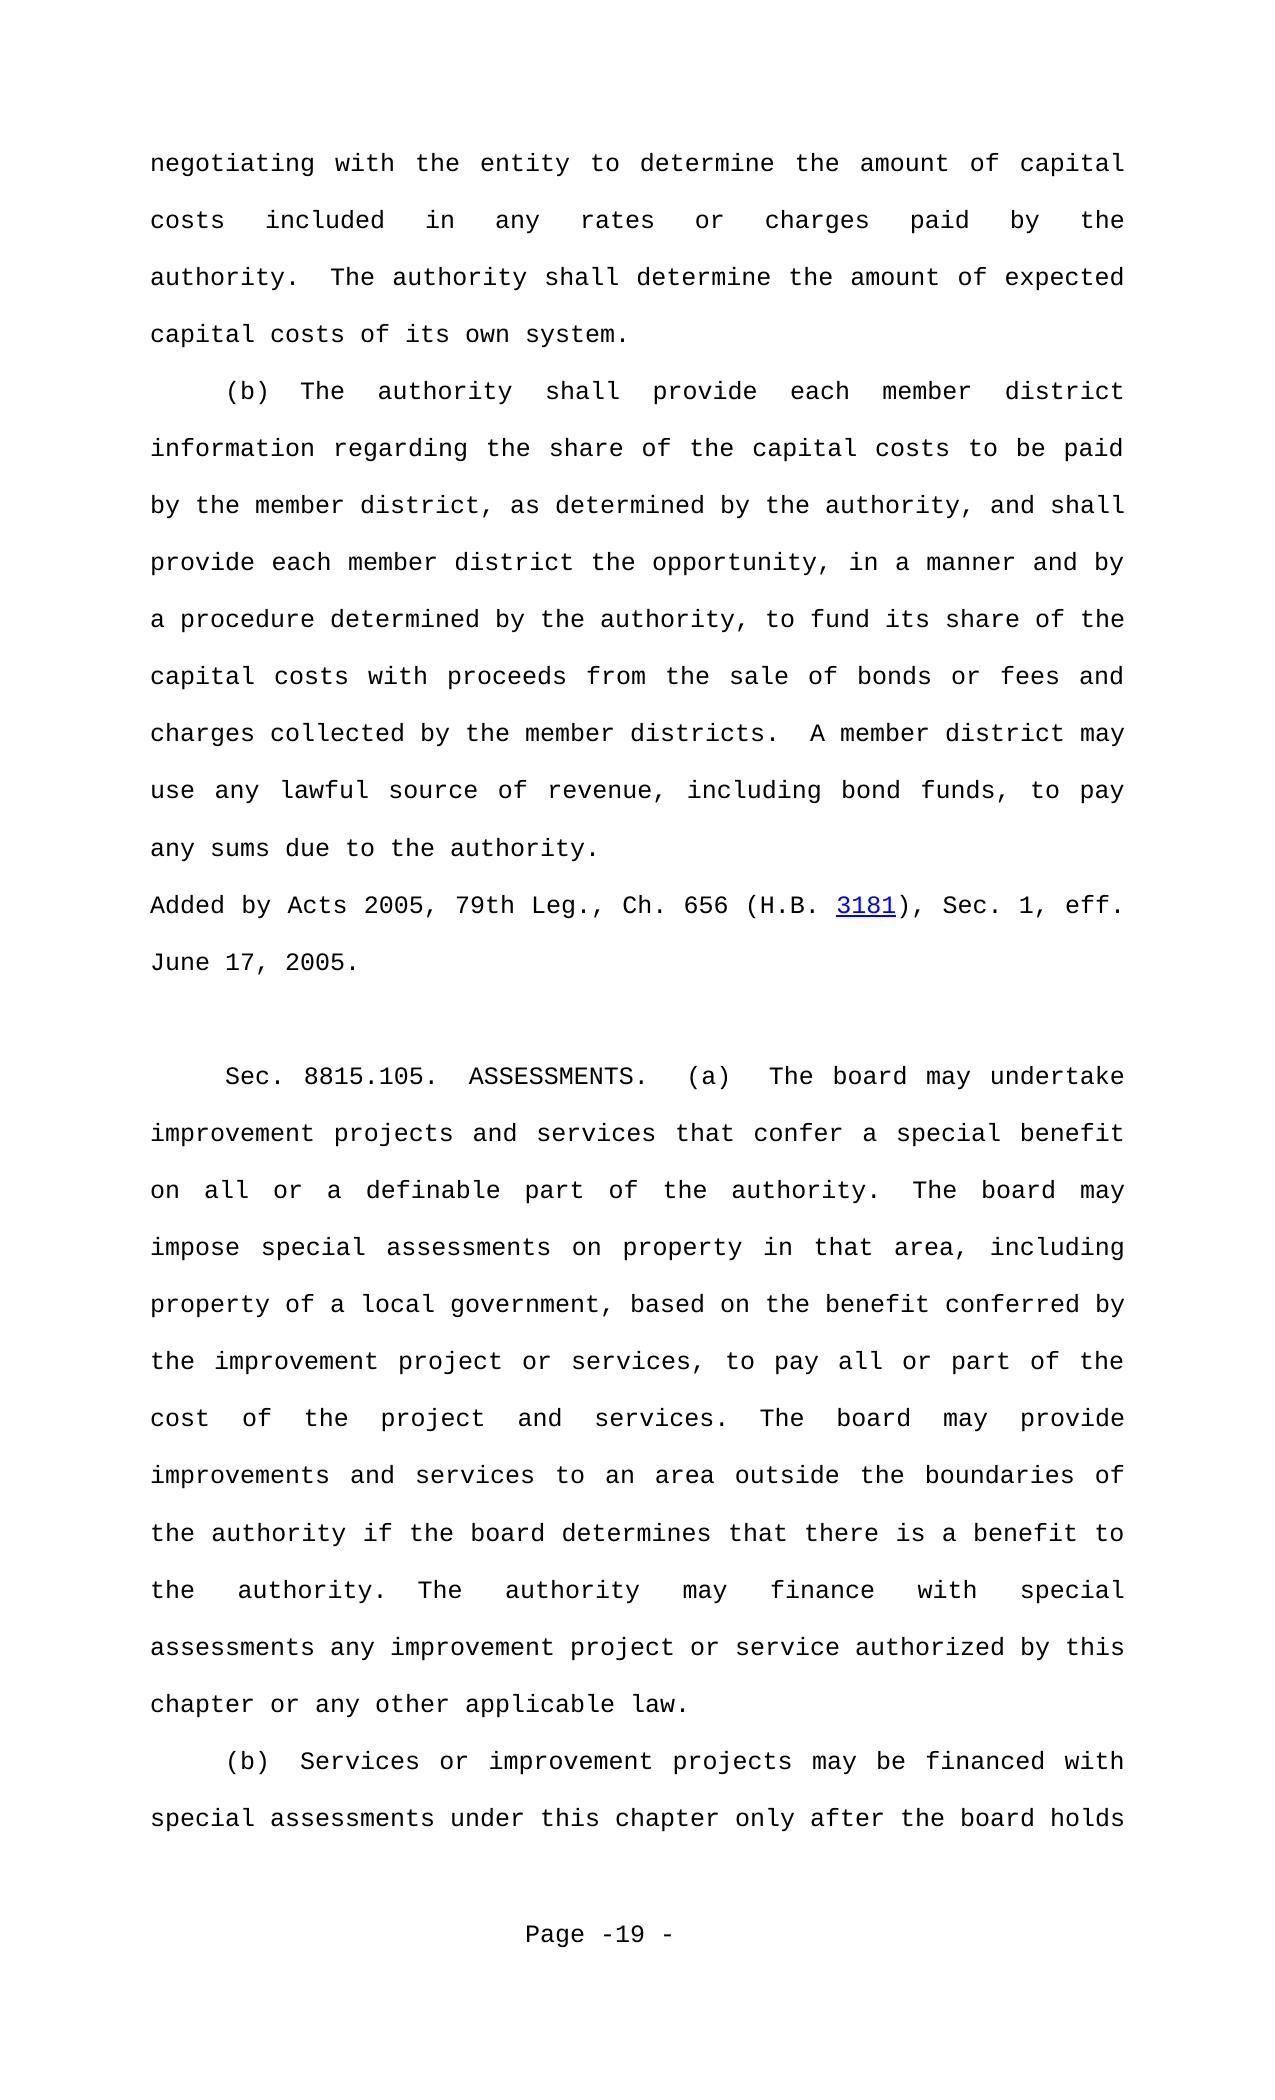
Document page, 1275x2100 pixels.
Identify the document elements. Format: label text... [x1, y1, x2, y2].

text Sec. 8815.105. ASSESSMENTS. (a) The board may undertake improvement projects and services that confer a special benefit on all or a definable part of the authority. The board may impose special assessments on property in that area, including property of a local government, based on the benefit conferred by the improvement project or services, to pay all or part of the cost of the project and services. The board may provide improvements and services to an area outside the boundaries of the authority if the board determines that there is a benefit to the authority. The authority may finance with special assessments any improvement project or service authorized by this chapter or any other applicable law. [150, 1063, 1125, 1720]
text (b) The authority shall provide each member district information regarding the share of the capital costs to be paid by the member district, as determined by the authority, and shall provide each member district the opportunity, in a manner and by a procedure determined by the authority, to fund its share of the capital costs with proceeds from the sale of bonds or fees and charges collected by the member districts. A member district may use any lawful source of revenue, including bond funds, to pay any sums due to the authority. [150, 378, 1125, 863]
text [150, 150, 1125, 350]
text Added by Acts 2005, 79th Leg., Ch. 656 (H.B. 3181), Sec. 1, eff. June 17, 2005. [150, 892, 1125, 978]
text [150, 1748, 1125, 1834]
